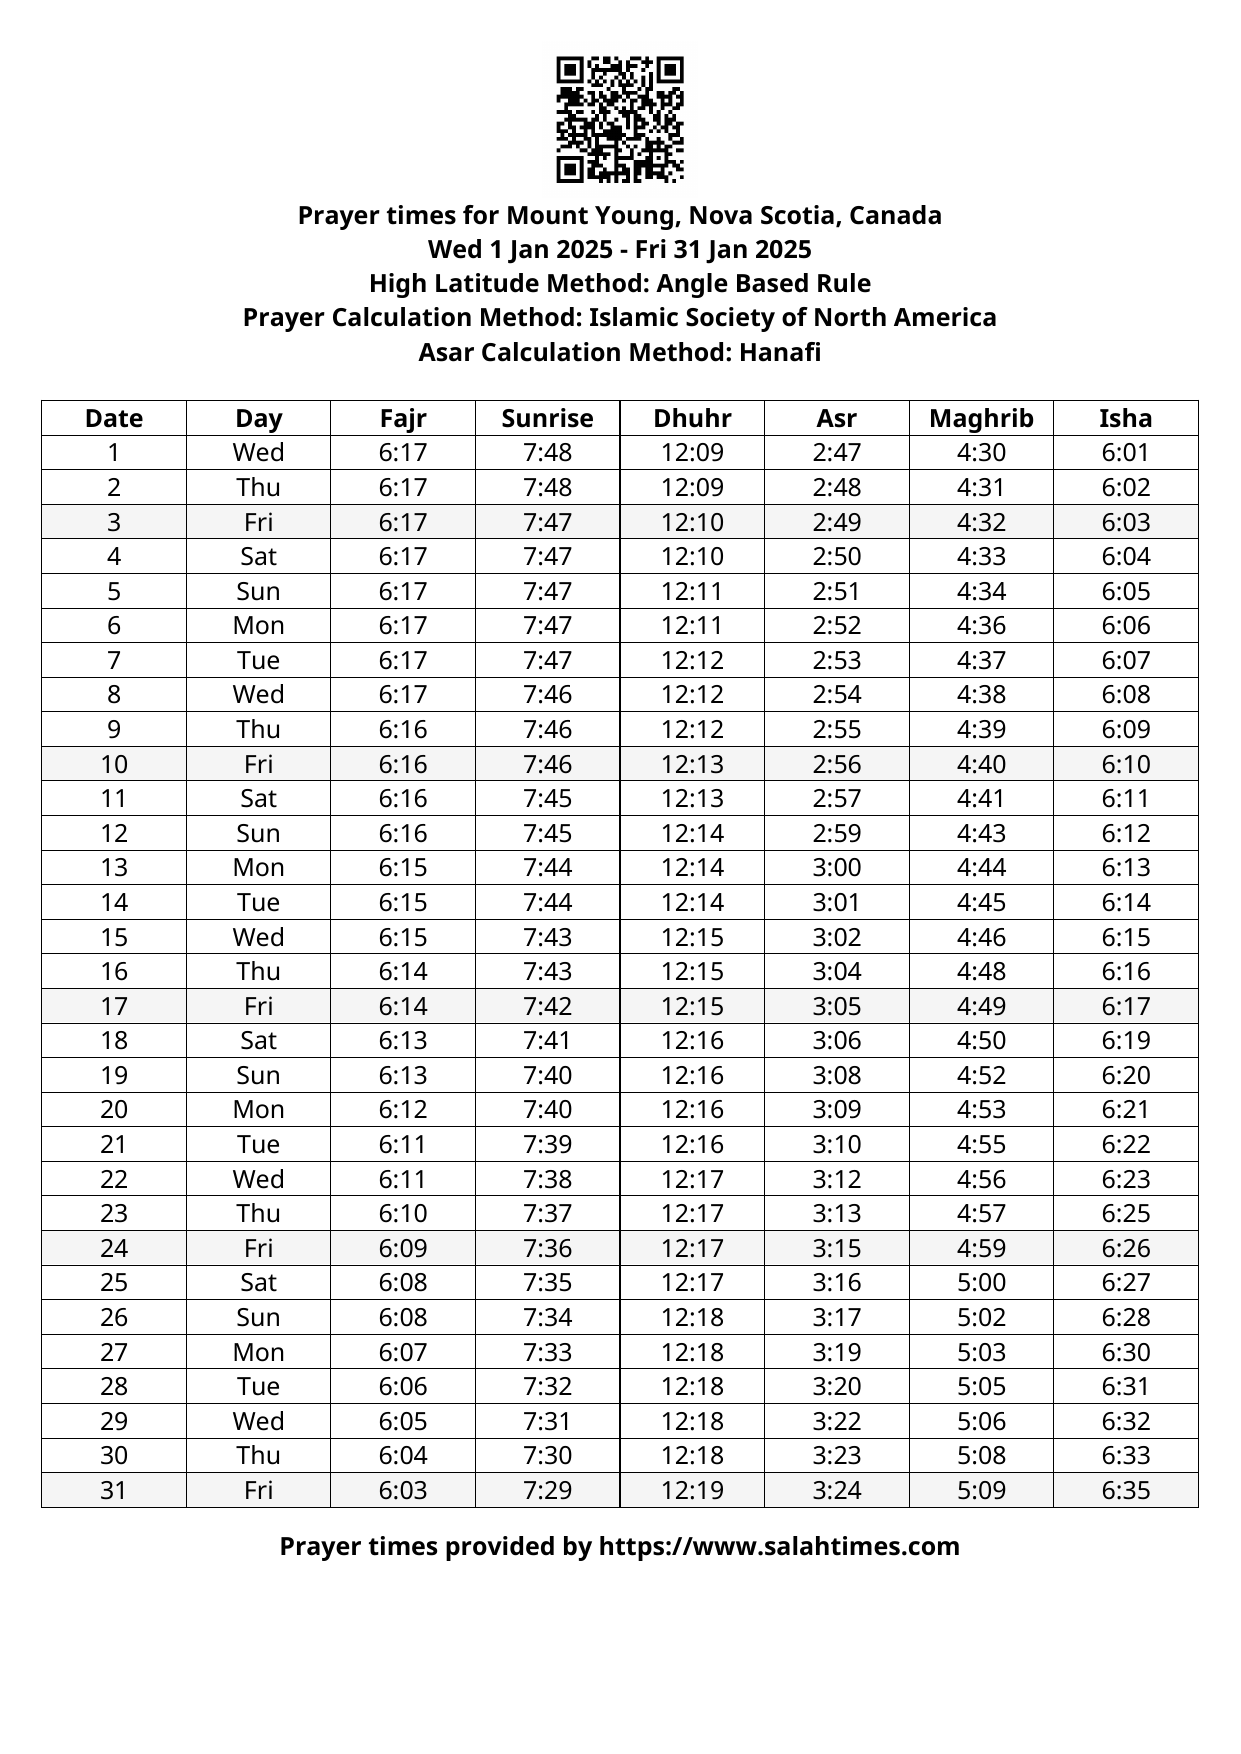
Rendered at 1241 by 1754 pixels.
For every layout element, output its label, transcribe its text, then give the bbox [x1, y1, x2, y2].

table_cell 12:10 [621, 539, 764, 573]
table_cell 12:17 [621, 1162, 764, 1195]
table_cell 3:20 [765, 1369, 909, 1403]
table_cell 6:10 [1054, 747, 1198, 780]
table_cell 6:17 [331, 539, 475, 573]
table_cell 6:08 [1054, 678, 1198, 711]
table_cell 12:18 [621, 1404, 764, 1437]
table_cell 7:39 [476, 1127, 619, 1161]
table_cell 6:11 [331, 1127, 475, 1161]
table_cell 22 [42, 1162, 186, 1195]
table_cell 4:56 [910, 1162, 1053, 1195]
table_cell 7:46 [476, 747, 619, 780]
table_cell 6:15 [1054, 920, 1198, 953]
table_cell 7:47 [476, 574, 619, 607]
table_cell 2:57 [765, 781, 909, 815]
table_cell 4:40 [910, 747, 1053, 780]
table_cell 2:55 [765, 712, 909, 746]
table_cell 6:17 [331, 643, 475, 677]
table_cell 6:15 [331, 885, 475, 919]
table_cell 6:17 [331, 505, 475, 538]
table_cell 12:12 [621, 712, 764, 746]
table_cell 6:12 [331, 1093, 475, 1126]
table_cell Wed [187, 1162, 330, 1195]
table_cell 7:41 [476, 1024, 619, 1057]
table_cell 2:52 [765, 609, 909, 642]
table_cell 12:14 [621, 851, 764, 884]
table_cell 7 [42, 643, 186, 677]
table_cell 3:16 [765, 1266, 909, 1299]
table_cell Thu [187, 954, 330, 988]
picture [542, 41, 699, 198]
table_cell 12:15 [621, 989, 764, 1022]
table_cell 4:32 [910, 505, 1053, 538]
table_cell Thu [187, 470, 330, 504]
table_cell 6:07 [331, 1335, 475, 1368]
table_cell 4:34 [910, 574, 1053, 607]
table_cell 5 [42, 574, 186, 607]
table_cell 4:55 [910, 1127, 1053, 1161]
table_cell 12:16 [621, 1024, 764, 1057]
table_cell 7:30 [476, 1439, 619, 1472]
table_cell 6:04 [331, 1439, 475, 1472]
table_cell 19 [42, 1058, 186, 1092]
table_cell Thu [187, 1439, 330, 1472]
table_cell Mon [187, 1093, 330, 1126]
table_cell 6:17 [1054, 989, 1198, 1022]
table_cell 2 [42, 470, 186, 504]
table_cell 12:12 [621, 643, 764, 677]
table_cell 4 [42, 539, 186, 573]
table_cell 7:48 [476, 436, 619, 469]
table_cell 7:47 [476, 539, 619, 573]
table_cell 12:11 [621, 609, 764, 642]
table_cell 12:15 [621, 920, 764, 953]
table_cell Sat [187, 539, 330, 573]
table_cell 6:17 [331, 678, 475, 711]
table_cell 3:09 [765, 1093, 909, 1126]
table_cell 6:10 [331, 1196, 475, 1230]
table_cell 24 [42, 1231, 186, 1264]
table_cell 6:33 [1054, 1439, 1198, 1472]
table_cell Sat [187, 1266, 330, 1299]
table_cell 3:15 [765, 1231, 909, 1264]
table_cell 4:30 [910, 436, 1053, 469]
table_cell 12:14 [621, 816, 764, 849]
table_cell 3:06 [765, 1024, 909, 1057]
table_cell 12:09 [621, 436, 764, 469]
table_cell 6:15 [331, 920, 475, 953]
table_cell 4:39 [910, 712, 1053, 746]
table_cell 12 [42, 816, 186, 849]
table_cell 3:24 [765, 1473, 909, 1507]
table_cell 4:50 [910, 1024, 1053, 1057]
table_cell 3:10 [765, 1127, 909, 1161]
table_cell 2:49 [765, 505, 909, 538]
table_cell 5:05 [910, 1369, 1053, 1403]
text Wed 1 Jan 2025 - Fri 31 Jan 2025 [42, 232, 1198, 266]
table_cell 4:45 [910, 885, 1053, 919]
table_cell 6:17 [331, 436, 475, 469]
table_cell 17 [42, 989, 186, 1022]
table_cell 6:08 [331, 1266, 475, 1299]
table_cell 9 [42, 712, 186, 746]
table_cell 7:42 [476, 989, 619, 1022]
table_cell 3:08 [765, 1058, 909, 1092]
table_cell 6:07 [1054, 643, 1198, 677]
table_cell 21 [42, 1127, 186, 1161]
table_cell 3 [42, 505, 186, 538]
table_cell Wed [187, 678, 330, 711]
table_cell 6:23 [1054, 1162, 1198, 1195]
table_cell Fri [187, 1231, 330, 1264]
table_cell 12:13 [621, 781, 764, 815]
table_cell 12:17 [621, 1266, 764, 1299]
table_cell 3:04 [765, 954, 909, 988]
table_cell 20 [42, 1093, 186, 1126]
table_cell 5:02 [910, 1300, 1053, 1334]
table_cell 6:17 [331, 609, 475, 642]
text High Latitude Method: Angle Based Rule [42, 266, 1198, 300]
table_cell 8 [42, 678, 186, 711]
table_cell 6:03 [331, 1473, 475, 1507]
table_cell 13 [42, 851, 186, 884]
table_cell 4:59 [910, 1231, 1053, 1264]
table_cell 6:25 [1054, 1196, 1198, 1230]
table_header Isha [1054, 401, 1198, 434]
text Prayer times provided by https://www.salahtimes.com [42, 1528, 1198, 1563]
table_cell 6:16 [331, 816, 475, 849]
table_cell 6:13 [331, 1024, 475, 1057]
table_cell Thu [187, 1196, 330, 1230]
table_cell 7:46 [476, 712, 619, 746]
table_cell Wed [187, 436, 330, 469]
table_cell 12:09 [621, 470, 764, 504]
table_cell 6:14 [331, 954, 475, 988]
table_cell 7:47 [476, 643, 619, 677]
table_cell 3:17 [765, 1300, 909, 1334]
table_cell 6:08 [331, 1300, 475, 1334]
table_cell 6:16 [331, 712, 475, 746]
table_cell 3:02 [765, 920, 909, 953]
table_cell 5:06 [910, 1404, 1053, 1437]
table_cell 6:16 [331, 747, 475, 780]
table_cell 2:53 [765, 643, 909, 677]
table_cell 3:23 [765, 1439, 909, 1472]
table_cell 6:03 [1054, 505, 1198, 538]
table_header Day [187, 401, 330, 434]
table_cell 12:18 [621, 1300, 764, 1334]
table_cell 6:35 [1054, 1473, 1198, 1507]
table_cell 4:49 [910, 989, 1053, 1022]
table_cell 6:01 [1054, 436, 1198, 469]
table_cell 29 [42, 1404, 186, 1437]
table_cell 7:37 [476, 1196, 619, 1230]
table_cell Tue [187, 885, 330, 919]
table_cell 3:22 [765, 1404, 909, 1437]
table_cell 6:13 [331, 1058, 475, 1092]
table_cell 6:05 [1054, 574, 1198, 607]
table_cell 2:50 [765, 539, 909, 573]
table_cell Sun [187, 816, 330, 849]
table_cell 7:45 [476, 781, 619, 815]
table_cell Fri [187, 505, 330, 538]
table_cell 2:59 [765, 816, 909, 849]
table_cell 6:20 [1054, 1058, 1198, 1092]
table_cell 28 [42, 1369, 186, 1403]
table_cell Sun [187, 1300, 330, 1334]
table_cell Tue [187, 643, 330, 677]
table_cell 6:06 [331, 1369, 475, 1403]
table_cell 7:29 [476, 1473, 619, 1507]
table_cell 12:15 [621, 954, 764, 988]
table_cell 23 [42, 1196, 186, 1230]
table_cell 12:18 [621, 1335, 764, 1368]
table_cell 3:19 [765, 1335, 909, 1368]
table_cell 7:34 [476, 1300, 619, 1334]
table_cell Fri [187, 1473, 330, 1507]
table_cell 1 [42, 436, 186, 469]
table_cell 6:11 [331, 1162, 475, 1195]
table_cell 6:14 [1054, 885, 1198, 919]
table_cell 12:16 [621, 1127, 764, 1161]
table_cell 4:36 [910, 609, 1053, 642]
table_cell 2:51 [765, 574, 909, 607]
table_cell Sat [187, 781, 330, 815]
table_cell 4:38 [910, 678, 1053, 711]
table_header Asr [765, 401, 909, 434]
table_cell Wed [187, 920, 330, 953]
table_cell 25 [42, 1266, 186, 1299]
table_cell 11 [42, 781, 186, 815]
table_cell 7:46 [476, 678, 619, 711]
table_cell 6:13 [1054, 851, 1198, 884]
table_cell 12:18 [621, 1369, 764, 1403]
table_cell 14 [42, 885, 186, 919]
table_cell 3:13 [765, 1196, 909, 1230]
table_cell 6:09 [1054, 712, 1198, 746]
table_cell 27 [42, 1335, 186, 1368]
table_cell 5:08 [910, 1439, 1053, 1472]
table_cell 6:06 [1054, 609, 1198, 642]
table_cell Tue [187, 1127, 330, 1161]
table_cell 6:22 [1054, 1127, 1198, 1161]
table_cell 6:15 [331, 851, 475, 884]
table_cell 6:17 [331, 574, 475, 607]
table_cell 3:05 [765, 989, 909, 1022]
table_cell Thu [187, 712, 330, 746]
table_cell 7:33 [476, 1335, 619, 1368]
table_cell 31 [42, 1473, 186, 1507]
table_cell 16 [42, 954, 186, 988]
table_cell 2:47 [765, 436, 909, 469]
table_cell 4:33 [910, 539, 1053, 573]
table_cell 7:45 [476, 816, 619, 849]
table_cell 30 [42, 1439, 186, 1472]
table_cell 12:16 [621, 1058, 764, 1092]
table_cell 7:40 [476, 1058, 619, 1092]
table_cell Sun [187, 574, 330, 607]
table_cell 12:17 [621, 1196, 764, 1230]
table_cell 4:57 [910, 1196, 1053, 1230]
table_cell 26 [42, 1300, 186, 1334]
table_cell 6:19 [1054, 1024, 1198, 1057]
table_cell 7:36 [476, 1231, 619, 1264]
table_cell 6:32 [1054, 1404, 1198, 1437]
table_cell 6:04 [1054, 539, 1198, 573]
table_cell 18 [42, 1024, 186, 1057]
table_cell 7:43 [476, 920, 619, 953]
table_cell 12:17 [621, 1231, 764, 1264]
table_cell 12:13 [621, 747, 764, 780]
table_cell 6:16 [331, 781, 475, 815]
table_cell 4:31 [910, 470, 1053, 504]
table_cell 7:31 [476, 1404, 619, 1437]
table_cell 3:12 [765, 1162, 909, 1195]
table_cell 4:48 [910, 954, 1053, 988]
table_cell 6:12 [1054, 816, 1198, 849]
table_cell 3:00 [765, 851, 909, 884]
table_header Fajr [331, 401, 475, 434]
table_cell 6:26 [1054, 1231, 1198, 1264]
table_cell 6:27 [1054, 1266, 1198, 1299]
table_cell 7:40 [476, 1093, 619, 1126]
table_header Dhuhr [621, 401, 764, 434]
table_cell 12:19 [621, 1473, 764, 1507]
table_cell 7:43 [476, 954, 619, 988]
table_cell 4:37 [910, 643, 1053, 677]
table_cell 7:32 [476, 1369, 619, 1403]
table_cell Mon [187, 1335, 330, 1368]
table_cell 6:31 [1054, 1369, 1198, 1403]
table_cell 6:02 [1054, 470, 1198, 504]
table_cell 4:52 [910, 1058, 1053, 1092]
table_cell 7:35 [476, 1266, 619, 1299]
table_cell 5:03 [910, 1335, 1053, 1368]
table_cell 7:44 [476, 851, 619, 884]
table_cell Fri [187, 989, 330, 1022]
table_cell 7:38 [476, 1162, 619, 1195]
table_cell 2:48 [765, 470, 909, 504]
table_cell 12:10 [621, 505, 764, 538]
table_cell 6 [42, 609, 186, 642]
table_cell Sat [187, 1024, 330, 1057]
table_cell 4:46 [910, 920, 1053, 953]
table_cell 6:28 [1054, 1300, 1198, 1334]
table_cell 7:44 [476, 885, 619, 919]
table_cell 6:16 [1054, 954, 1198, 988]
table_cell Sun [187, 1058, 330, 1092]
table_cell 2:54 [765, 678, 909, 711]
table_cell 12:14 [621, 885, 764, 919]
text Prayer times for Mount Young, Nova Scotia, Canada [42, 198, 1198, 232]
table_cell 10 [42, 747, 186, 780]
table_cell 6:05 [331, 1404, 475, 1437]
table_cell 3:01 [765, 885, 909, 919]
table_cell 12:16 [621, 1093, 764, 1126]
table_cell 6:21 [1054, 1093, 1198, 1126]
table_cell 4:41 [910, 781, 1053, 815]
table_cell Wed [187, 1404, 330, 1437]
table_cell 6:14 [331, 989, 475, 1022]
table_cell 7:47 [476, 505, 619, 538]
table_cell 15 [42, 920, 186, 953]
table_cell 2:56 [765, 747, 909, 780]
table_cell 7:48 [476, 470, 619, 504]
table_cell Fri [187, 747, 330, 780]
table_header Date [42, 401, 186, 434]
table_cell Mon [187, 851, 330, 884]
table_cell 4:53 [910, 1093, 1053, 1126]
table_cell 5:00 [910, 1266, 1053, 1299]
table_cell 4:43 [910, 816, 1053, 849]
table_cell 6:30 [1054, 1335, 1198, 1368]
table_header Sunrise [476, 401, 619, 434]
table_cell 6:09 [331, 1231, 475, 1264]
table_cell 6:17 [331, 470, 475, 504]
table_cell 7:47 [476, 609, 619, 642]
table_cell 12:18 [621, 1439, 764, 1472]
table_cell 12:11 [621, 574, 764, 607]
table_header Maghrib [910, 401, 1053, 434]
table_cell 6:11 [1054, 781, 1198, 815]
table_cell 12:12 [621, 678, 764, 711]
table_cell Mon [187, 609, 330, 642]
text Prayer Calculation Method: Islamic Society of North America [42, 300, 1198, 334]
table_cell 5:09 [910, 1473, 1053, 1507]
table_cell 4:44 [910, 851, 1053, 884]
table_cell Tue [187, 1369, 330, 1403]
text Asar Calculation Method: Hanafi [42, 334, 1198, 368]
